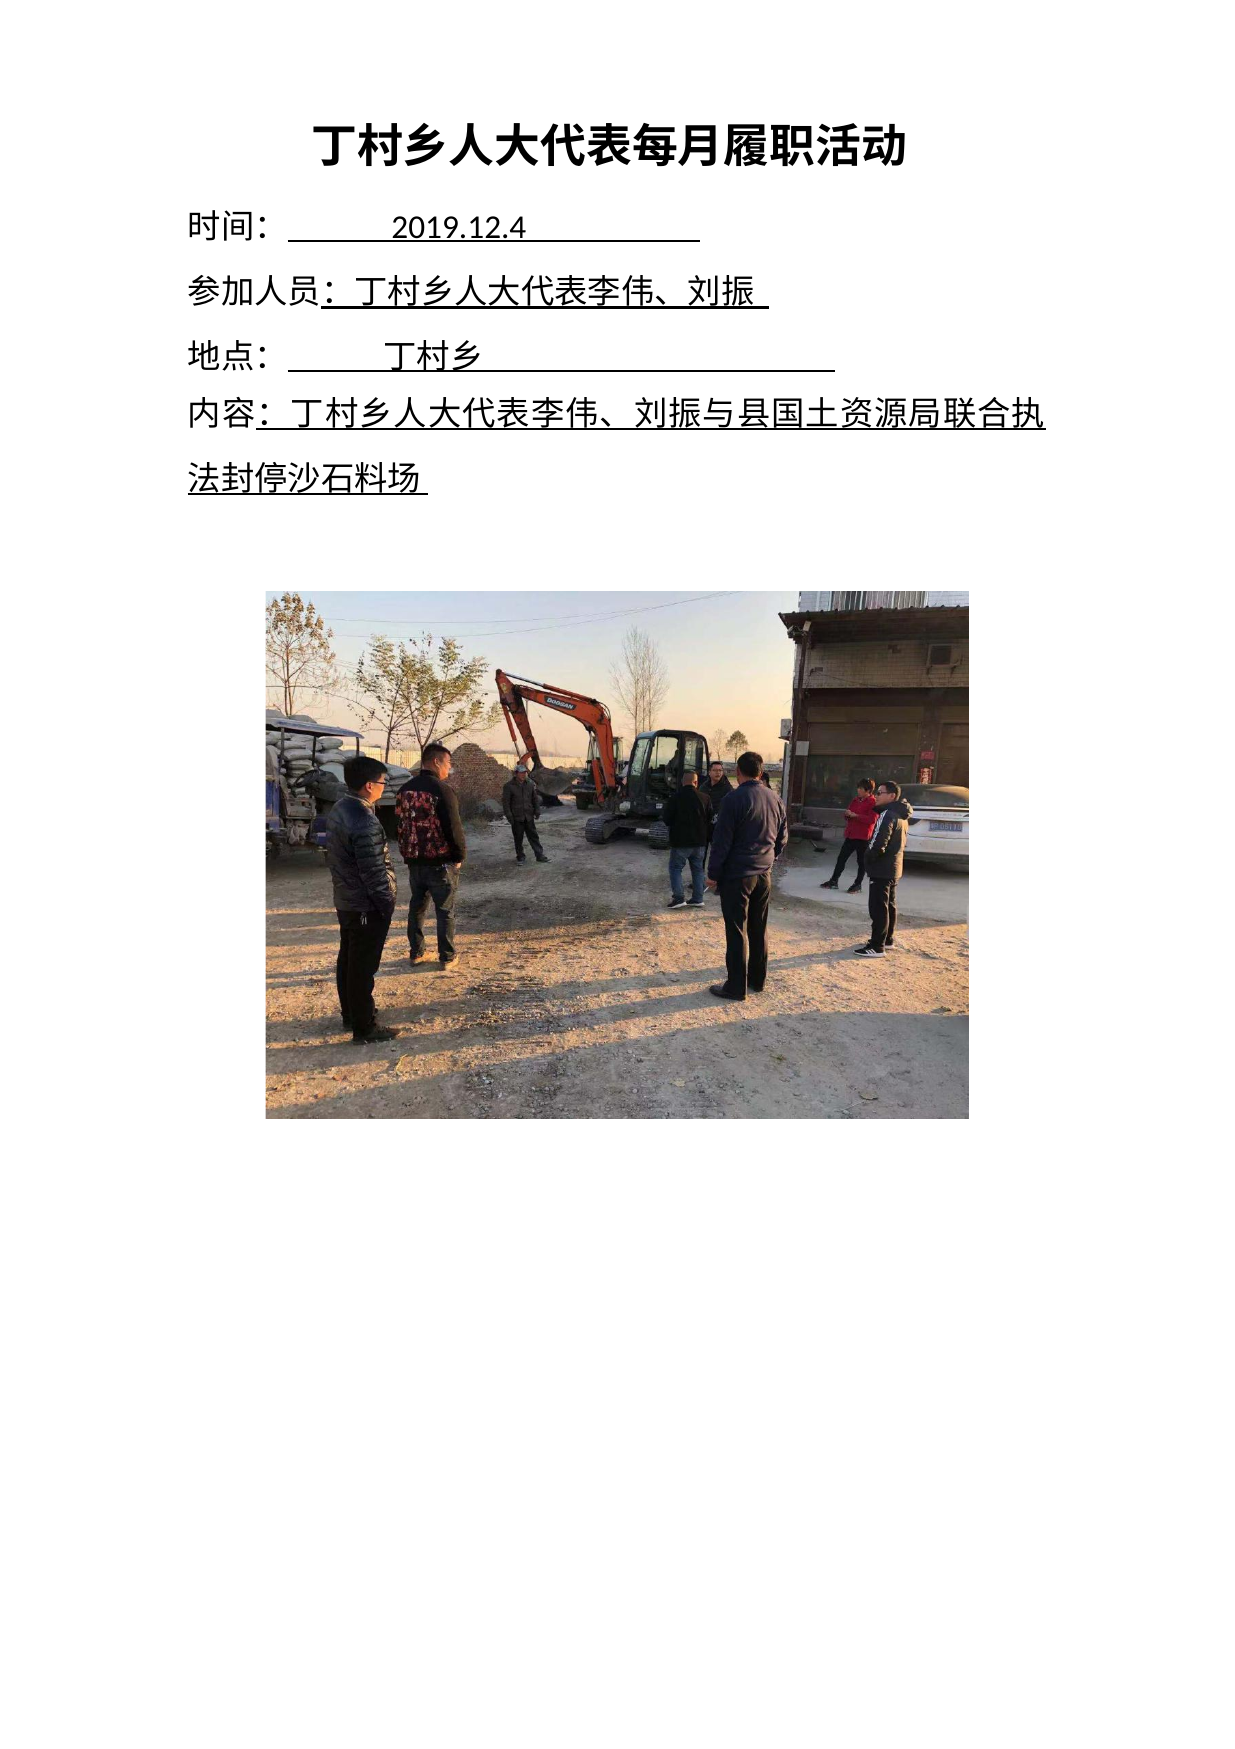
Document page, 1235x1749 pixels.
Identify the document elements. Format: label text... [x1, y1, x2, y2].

picture [265, 591, 969, 1119]
text 地点： 丁村乡 [187, 322, 1047, 387]
text 丁村乡人大代表每月履职活动 [187, 94, 1047, 192]
text 参加人员：丁村乡人大代表李伟、刘振 [187, 257, 1047, 322]
text 内容：丁村乡人大代表李伟、刘振与县国土资源局联合执法封停沙石料场 [187, 387, 1047, 517]
text 时间： 2019.12.4 [187, 192, 1047, 257]
